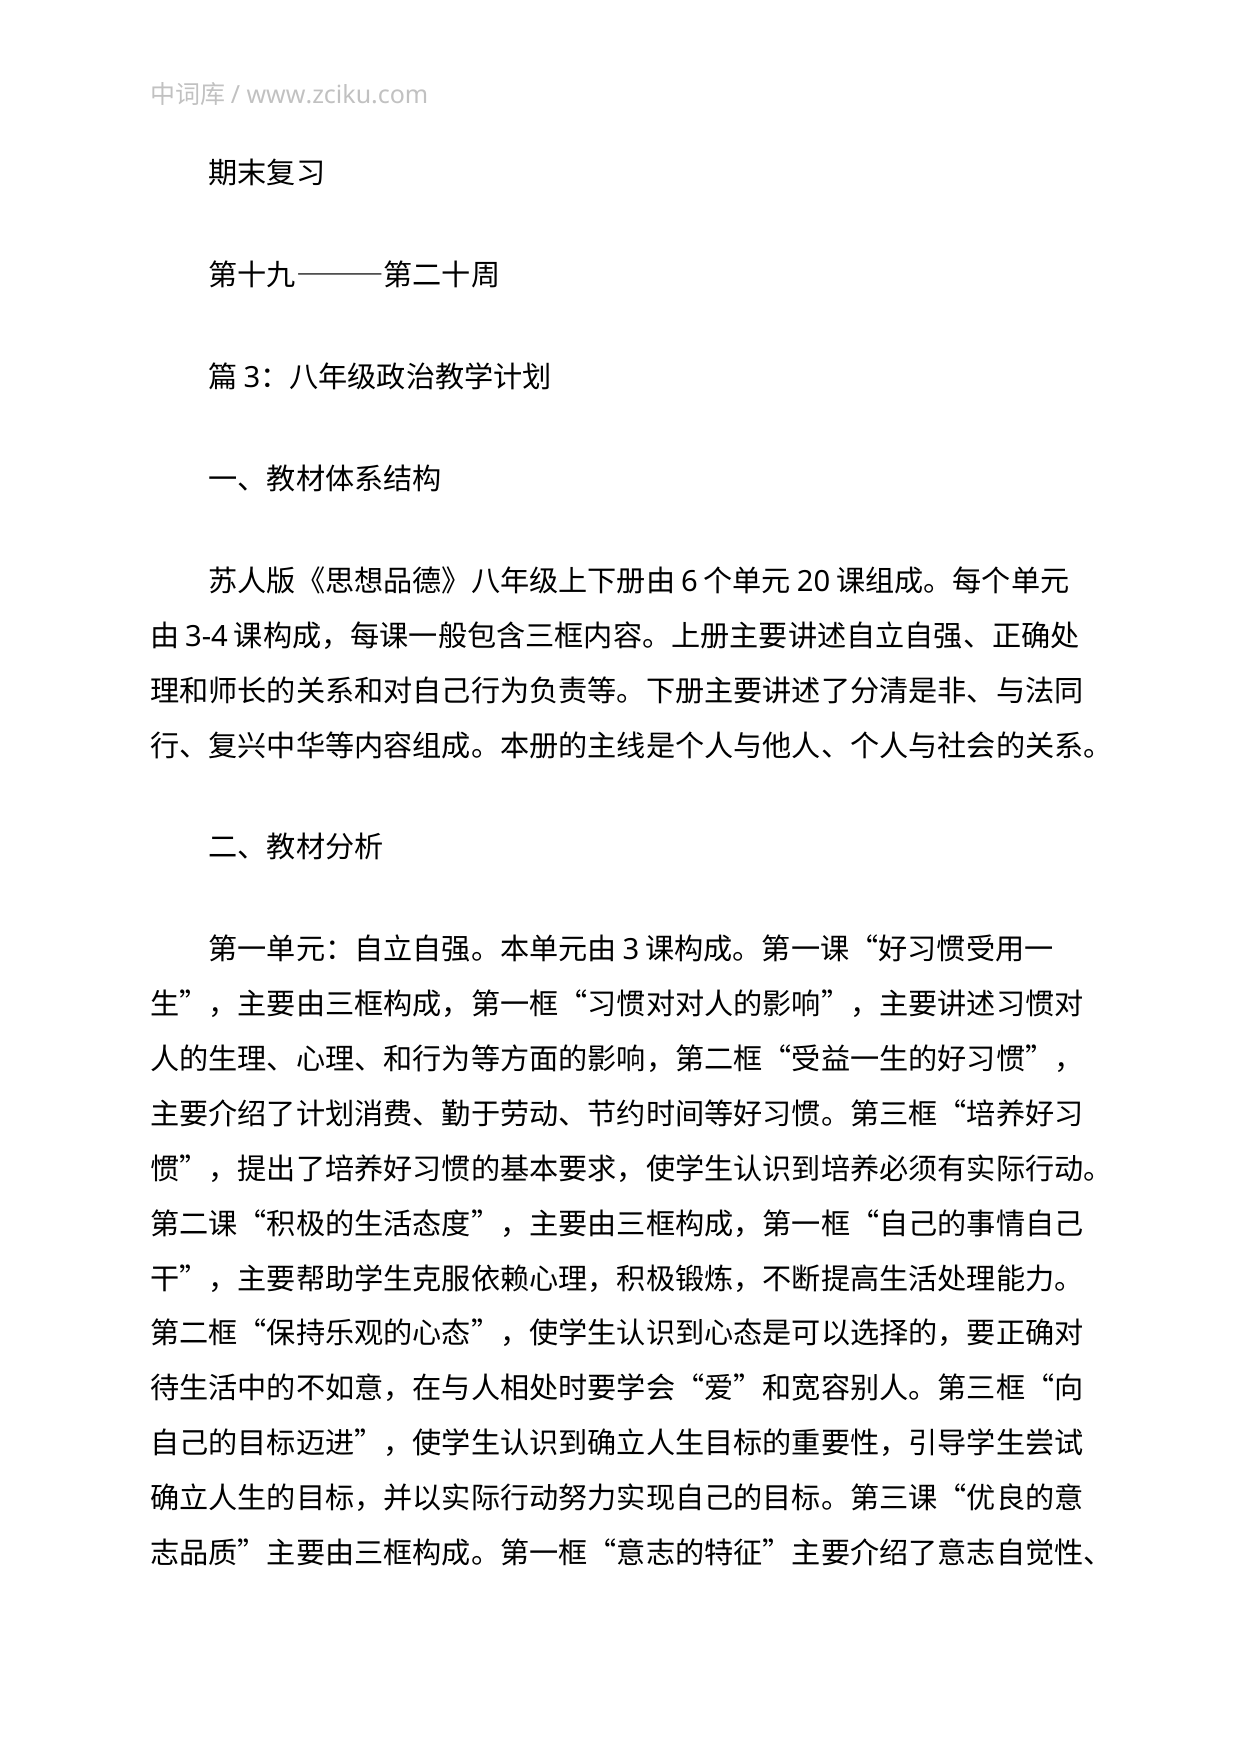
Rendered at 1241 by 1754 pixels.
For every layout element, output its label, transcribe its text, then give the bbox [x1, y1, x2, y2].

text 期末复习 [150, 150, 1090, 192]
text 二、教材分析 [150, 824, 1090, 866]
text 苏人版《思想品德》八年级上下册由6个单元20课组成。每个单元由3-4课构成，每课一般包含三框内容。上册主要讲述自立自强、正确处理和师长的关系和对自己行为负责等。下册主要讲述了分清是非、与法同行、复兴中华等内容组成。本册的主线是个人与他人、个人与社会的关系。 [150, 557, 1090, 764]
text 第十九―――第二十周 [150, 252, 1090, 294]
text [150, 926, 1090, 1572]
text 一、教材体系结构 [150, 456, 1090, 498]
text 篇3：八年级政治教学计划 [150, 353, 1090, 396]
